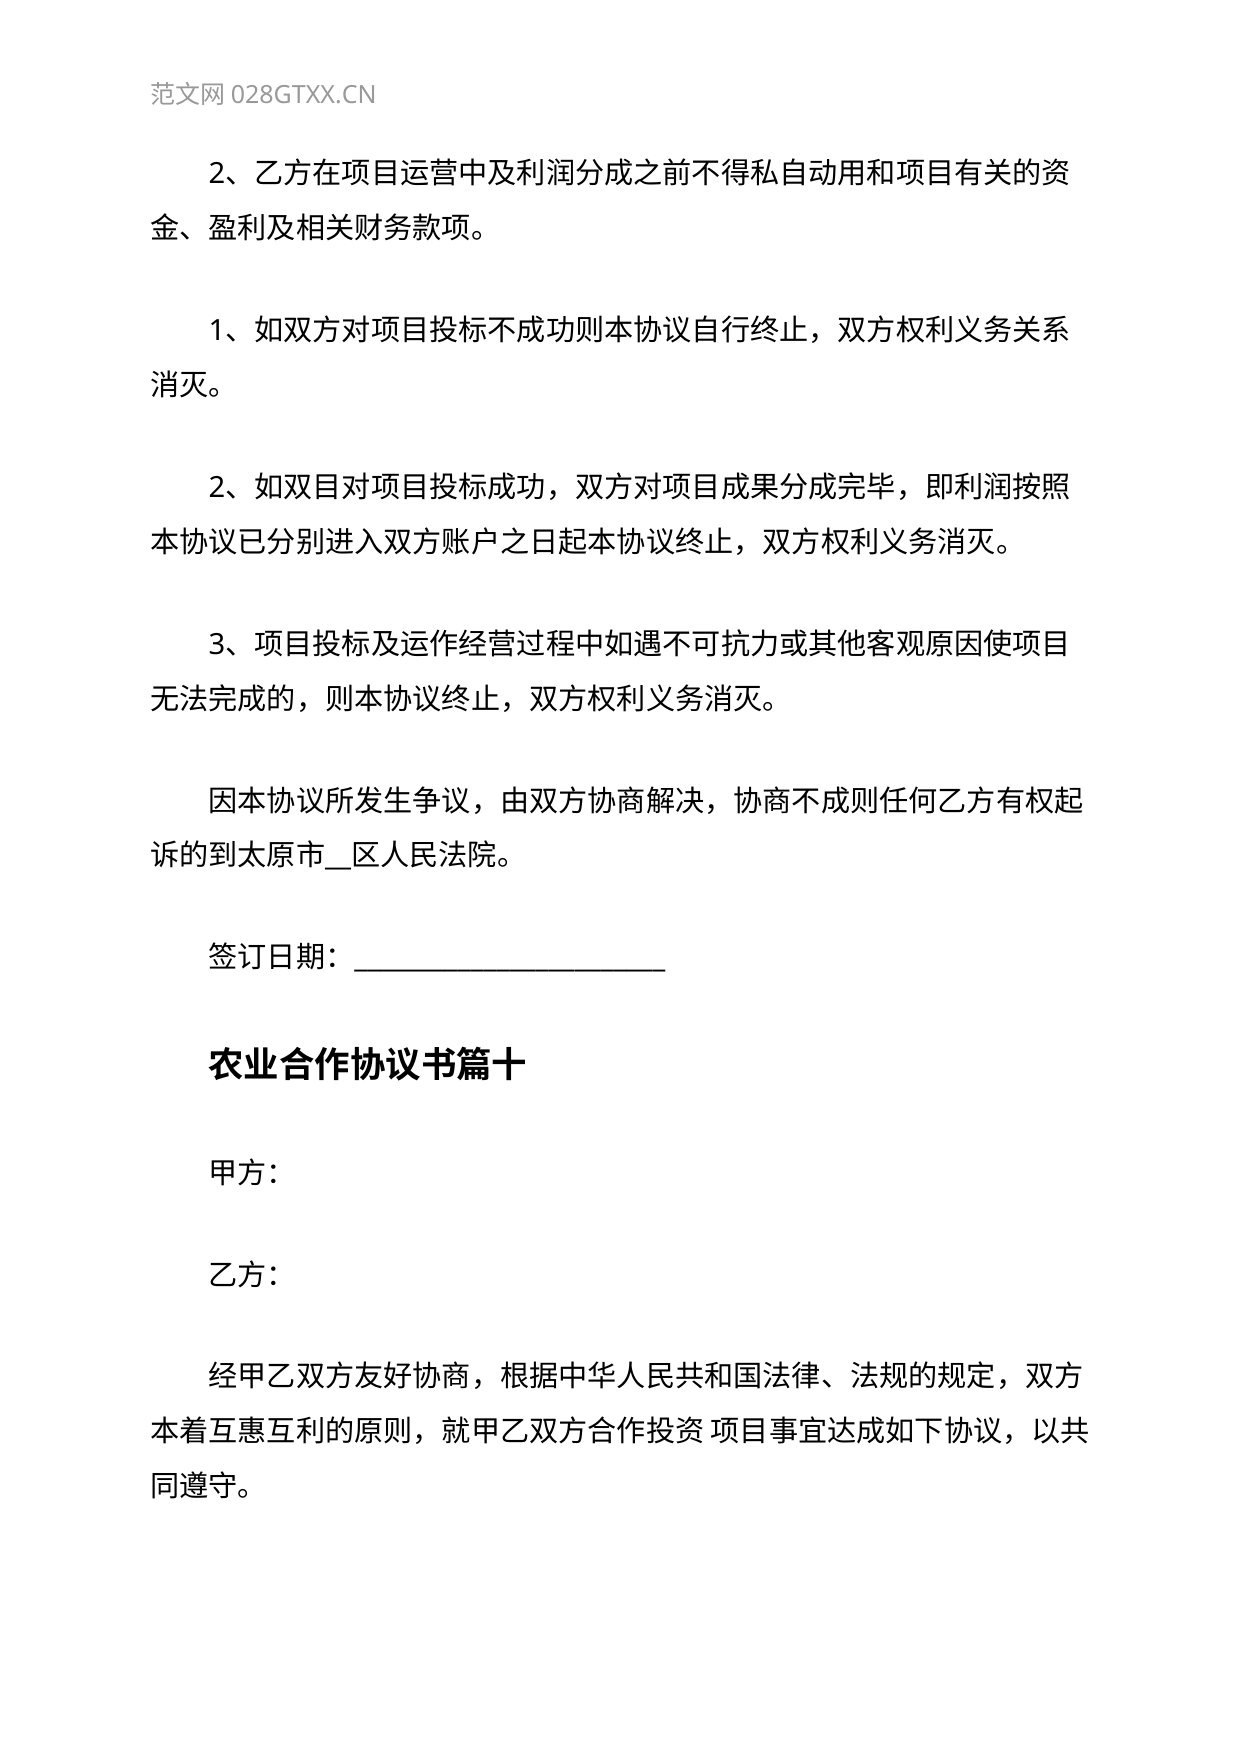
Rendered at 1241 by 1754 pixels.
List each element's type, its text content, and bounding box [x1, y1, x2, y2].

text 3、项目投标及运作经营过程中如遇不可抗力或其他客观原因使项目无法完成的，则本协议终止，双方权利义务消灭。 [150, 620, 1090, 718]
text 甲方： [150, 1149, 1090, 1192]
text 因本协议所发生争议，由双方协商解决，协商不成则任何乙方有权起诉的到太原市__区人民法院。 [150, 777, 1090, 874]
text 2、如双目对项目投标成功，双方对项目成果分成完毕，即利润按照本协议已分别进入双方账户之日起本协议终止，双方权利义务消灭。 [150, 463, 1090, 561]
text 2、乙方在项目运营中及利润分成之前不得私自动用和项目有关的资金、盈利及相关财务款项。 [150, 150, 1090, 247]
text 农业合作协议书篇十 [150, 1036, 1090, 1087]
text 1、如双方对项目投标不成功则本协议自行终止，双方权利义务关系消灭。 [150, 307, 1090, 404]
text 乙方： [150, 1251, 1090, 1293]
text 经甲乙双方友好协商，根据中华人民共和国法律、法规的规定，双方本着互惠互利的原则，就甲乙双方合作投资 项目事宜达成如下协议，以共同遵守。 [150, 1353, 1090, 1505]
text 签订日期：________________________ [150, 934, 1090, 976]
